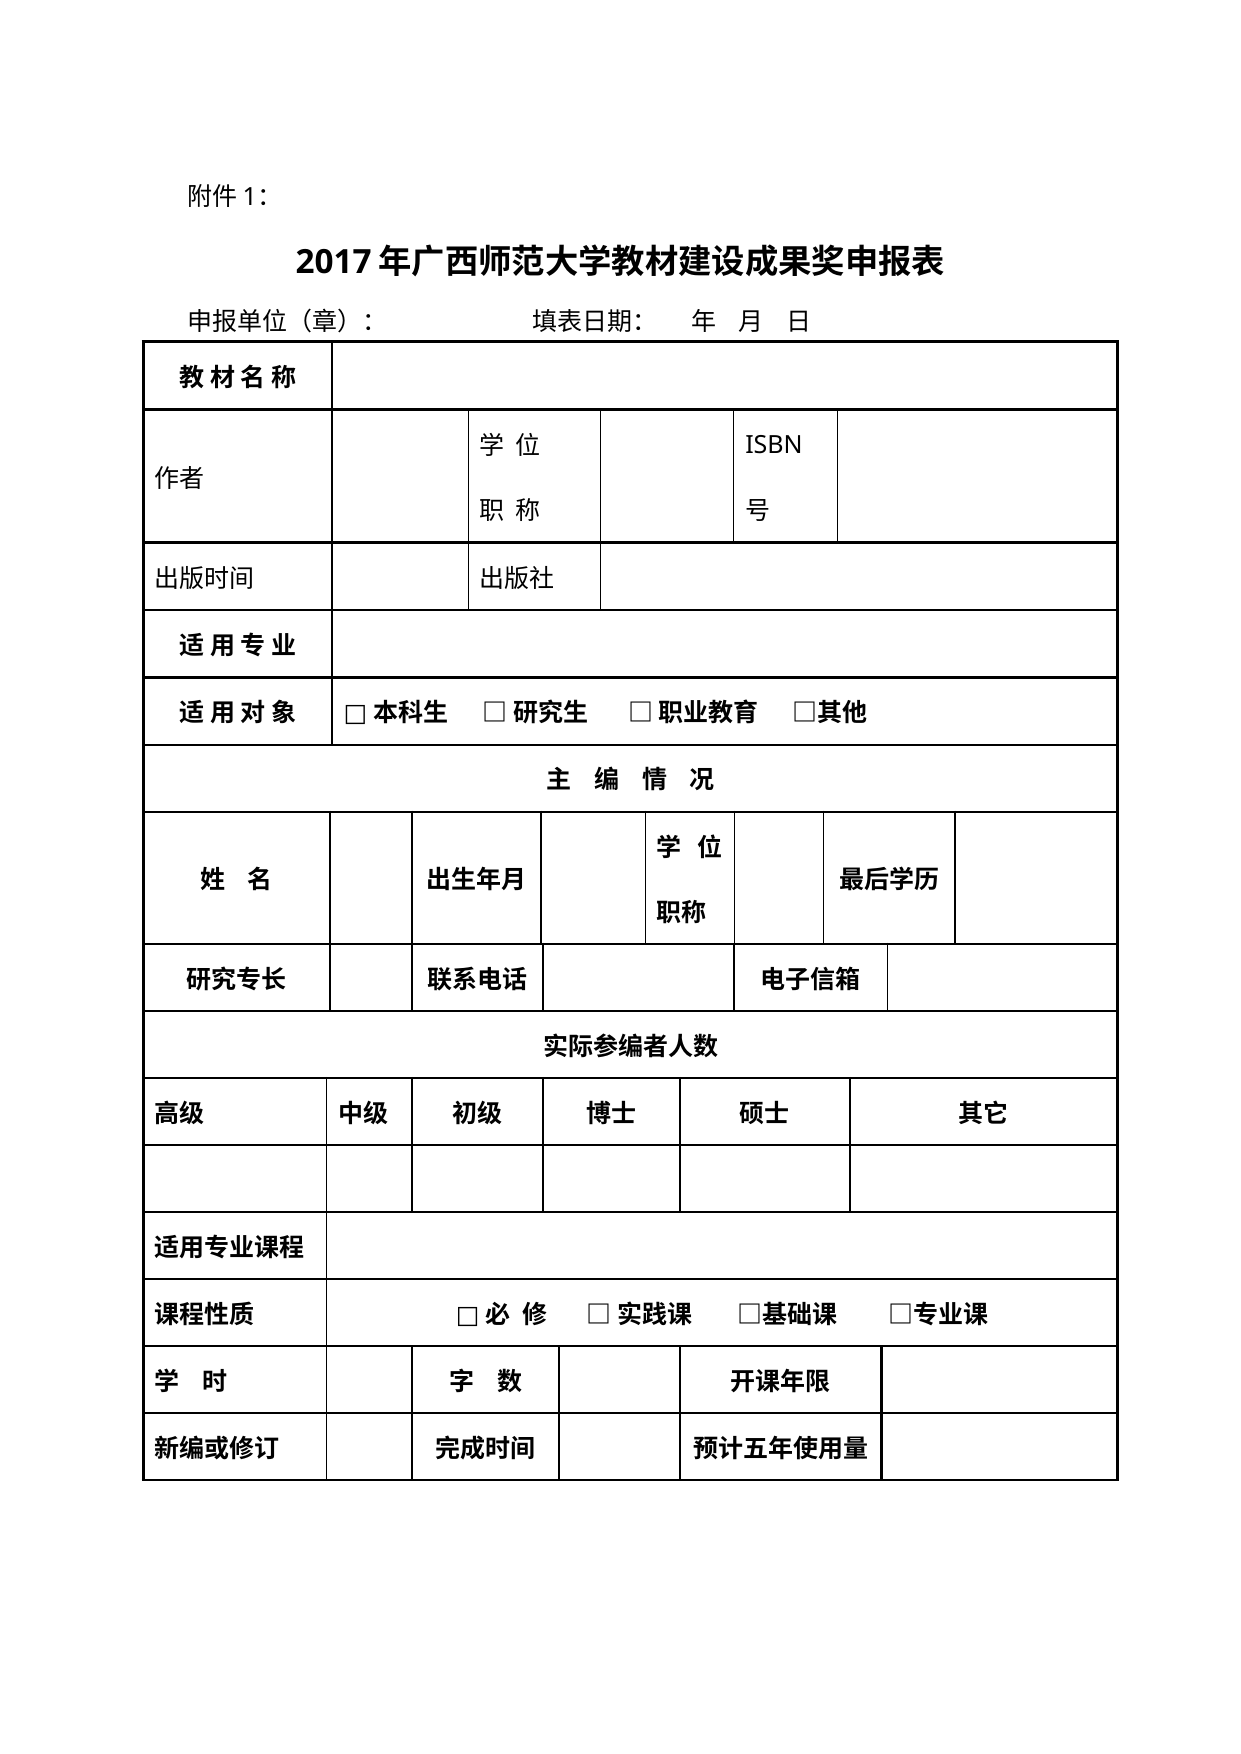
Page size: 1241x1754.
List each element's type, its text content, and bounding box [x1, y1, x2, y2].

table_cell 学 时 [145, 1347, 326, 1412]
table_cell [413, 1146, 542, 1211]
table_cell [956, 813, 1116, 943]
table_cell 电子信箱 [735, 945, 887, 1010]
table_cell [333, 611, 1116, 676]
table_cell 初级 [413, 1079, 542, 1144]
table_cell 联系电话 [413, 945, 542, 1010]
table_cell [331, 813, 411, 943]
table_cell [327, 1347, 411, 1412]
table_cell 出生年月 [413, 813, 540, 943]
table_cell □ 本科生 □ 研究生 □ 职业教育 □其他 [333, 679, 1116, 743]
table_cell [888, 945, 1116, 1010]
table_cell 出版社 [469, 544, 600, 609]
table_cell 学位职称 [646, 813, 734, 943]
table_cell 开课年限 [681, 1347, 880, 1412]
table_cell 学 位 职 称 [469, 411, 600, 541]
table_cell 适 用 专 业 [145, 611, 331, 676]
table_cell [883, 1347, 1116, 1412]
table_cell [735, 813, 823, 943]
table_cell 高级 [145, 1079, 326, 1144]
table_cell 研究专长 [145, 945, 329, 1010]
table_cell [327, 1146, 411, 1211]
table_cell 姓 名 [145, 813, 329, 943]
table_cell 字 数 [413, 1347, 558, 1412]
table_header 教 材 名 称 [145, 343, 331, 408]
table_cell 主 编 情 况 [145, 746, 1116, 811]
table_cell [851, 1146, 1116, 1211]
table_cell 课程性质 [145, 1280, 326, 1345]
table_cell 新编或修订 [145, 1414, 326, 1479]
text 2017年广西师范大学教材建设成果奖申报表 [187, 227, 1053, 292]
table_cell □ 必 修 □ 实践课 □基础课 □专业课 [327, 1280, 1116, 1345]
table_cell [883, 1414, 1116, 1479]
table_cell 作者 [145, 411, 331, 541]
text 附件1： [187, 162, 1053, 227]
table_cell 其它 [851, 1079, 1116, 1144]
table_cell 实际参编者人数 [145, 1012, 1116, 1077]
table_cell [333, 411, 468, 541]
table_cell [560, 1347, 679, 1412]
table_cell [327, 1414, 411, 1479]
table_cell [333, 544, 468, 609]
table_cell 出版时间 [145, 544, 331, 609]
table_cell 博士 [544, 1079, 679, 1144]
text 申报单位（章）： 填表日期： 年 月 日 [187, 292, 1053, 340]
table_cell [542, 813, 645, 943]
table_cell 适 用 对 象 [145, 679, 331, 743]
table_cell 最后学历 [824, 813, 954, 943]
table_cell [681, 1146, 849, 1211]
table_cell [145, 1146, 326, 1211]
table_cell 适用专业课程 [145, 1213, 326, 1278]
table_cell [544, 945, 733, 1010]
table_header [333, 343, 1116, 408]
table_cell [838, 411, 1116, 541]
table_cell [601, 411, 733, 541]
table_cell 预计五年使用量 [681, 1414, 880, 1479]
table_cell [601, 544, 1116, 609]
table_cell 完成时间 [413, 1414, 558, 1479]
table_cell [327, 1213, 1116, 1278]
table_cell [560, 1414, 679, 1479]
table_cell 中级 [327, 1079, 411, 1144]
table_cell [544, 1146, 679, 1211]
table_cell [331, 945, 411, 1010]
table_cell 硕士 [681, 1079, 849, 1144]
table_cell ISBN号 [734, 411, 837, 541]
